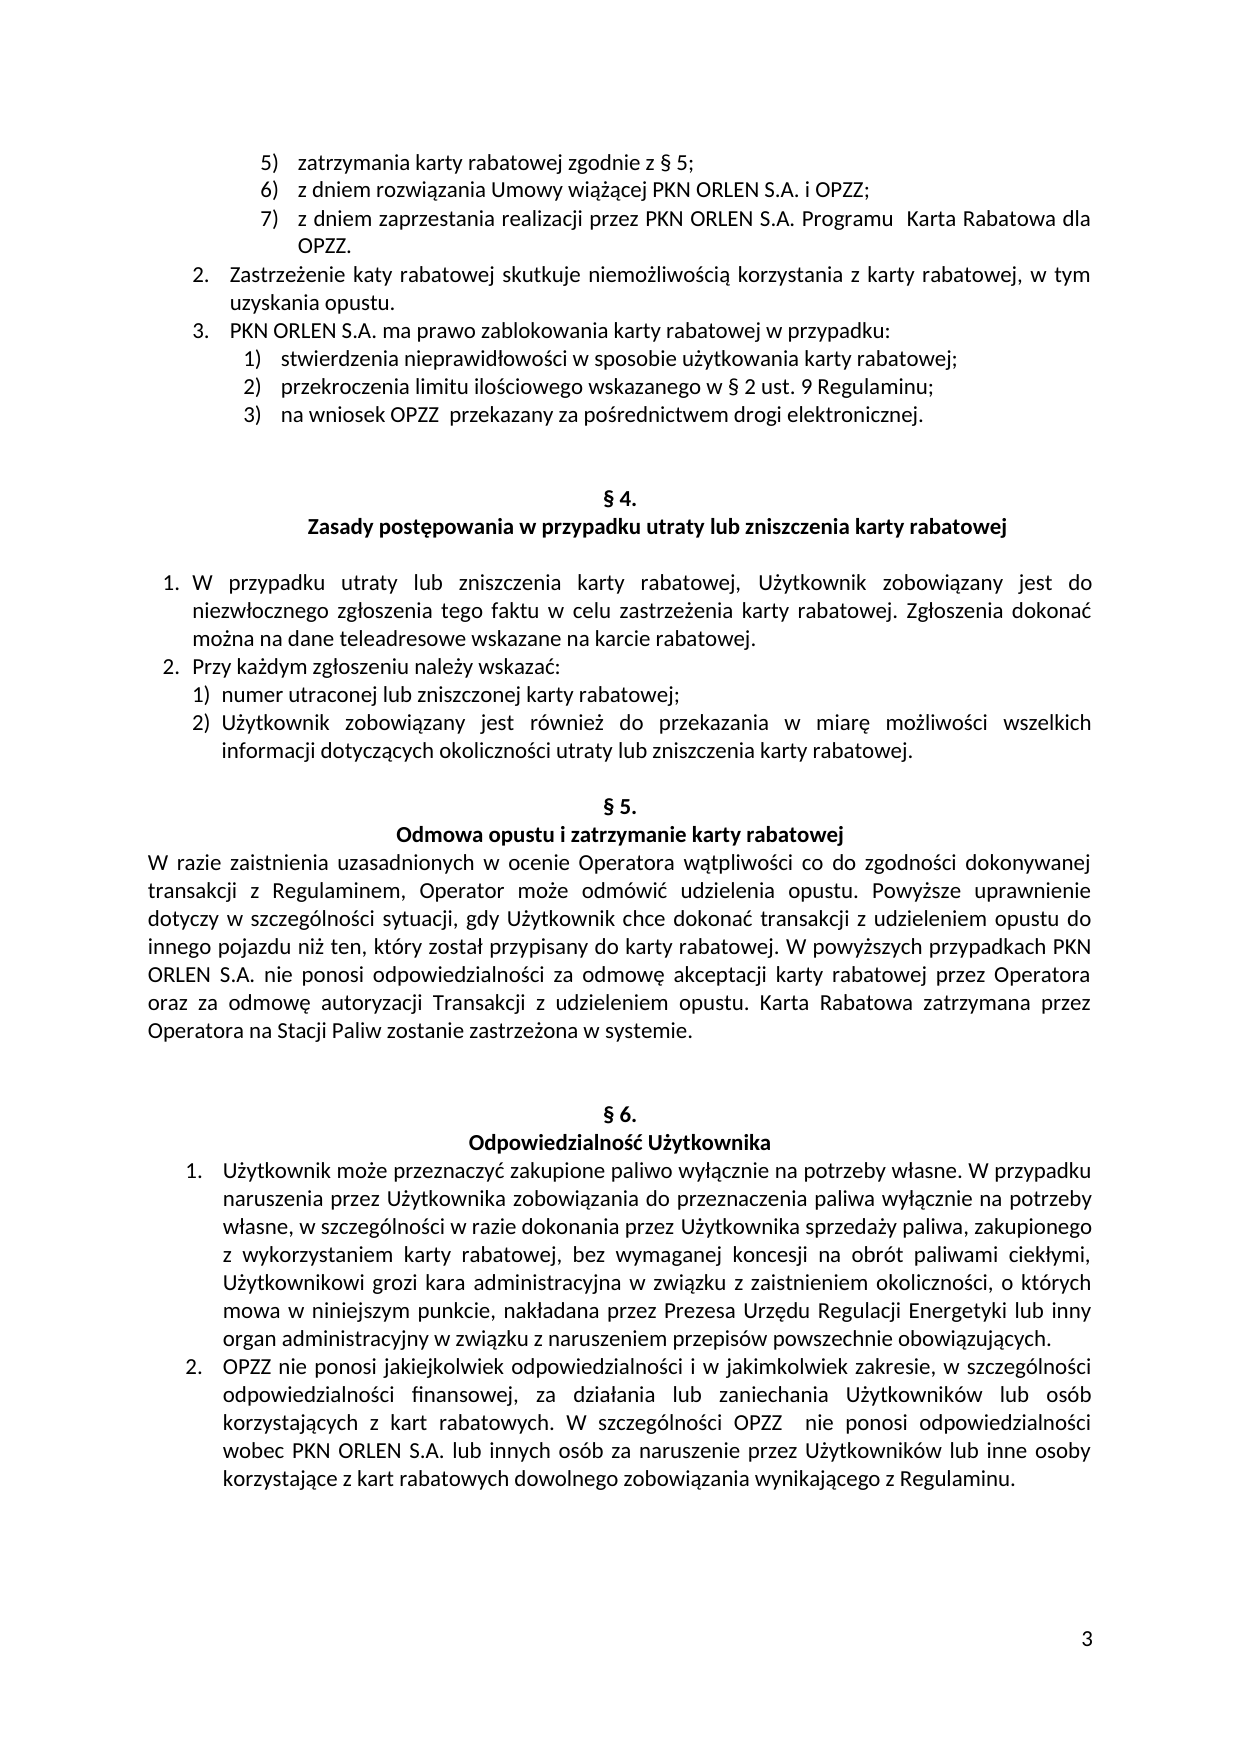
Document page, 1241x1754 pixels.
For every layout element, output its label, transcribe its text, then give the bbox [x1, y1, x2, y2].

list Przy każdym zgłoszeniu należy wskazać: [162, 652, 1093, 680]
list Użytkownik może przeznaczyć zakupione paliwo wyłącznie na potrzeby własne. W przypadku naruszenia przez Użytkownika zobowiązania do przeznaczenia paliwa wyłącznie na potrzeby własne, w szczególności w razie dokonania przez Użytkownika sprzedaży paliwa, zakupionego z wykorzystaniem karty rabatowej, bez wymaganej koncesji na obrót paliwami ciekłymi, Użytkownikowi grozi kara administracyjna w związku z zaistnieniem okoliczności, o których mowa w niniejszym punkcie, nakładana przez Prezesa Urzędu Regulacji Energetyki lub inny organ administracyjny w związku z naruszeniem przepisów powszechnie obowiązujących. [185, 1156, 1093, 1352]
list W przypadku utraty lub zniszczenia karty rabatowej, Użytkownik zobowiązany jest do niezwłocznego zgłoszenia tego faktu w celu zastrzeżenia karty rabatowej. Zgłoszenia dokonać można na dane teleadresowe wskazane na karcie rabatowej. [162, 568, 1093, 652]
text Odpowiedzialność Użytkownika [148, 1128, 1093, 1156]
list Zastrzeżenie katy rabatowej skutkuje niemożliwością korzystania z karty rabatowej, w tym uzyskania opustu. [192, 260, 1093, 316]
list zatrzymania karty rabatowej zgodnie z § 5; [260, 148, 1093, 176]
list stwierdzenia nieprawidłowości w sposobie użytkowania karty rabatowej; [243, 344, 1093, 372]
text Zasady postępowania w przypadku utraty lub zniszczenia karty rabatowej [223, 512, 1093, 540]
list przekroczenia limitu ilościowego wskazanego w § 2 ust. 9 Regulaminu; [243, 372, 1093, 400]
text W razie zaistnienia uzasadnionych w ocenie Operatora wątpliwości co do zgodności dokonywanej transakcji z Regulaminem, Operator może odmówić udzielenia opustu. Powyższe uprawnienie dotyczy w szczególności sytuacji, gdy Użytkownik chce dokonać transakcji z udzieleniem opustu do innego pojazdu niż ten, który został przypisany do karty rabatowej. W powyższych przypadkach PKN ORLEN S.A. nie ponosi odpowiedzialności za odmowę akceptacji karty rabatowej przez Operatora oraz za odmowę autoryzacji Transakcji z udzieleniem opustu. Karta Rabatowa zatrzymana przez Operatora na Stacji Paliw zostanie zastrzeżona w systemie. [148, 848, 1093, 1044]
list z dniem zaprzestania realizacji przez PKN ORLEN S.A. Programu Karta Rabatowa dla OPZZ. [260, 204, 1093, 260]
list OPZZ nie ponosi jakiejkolwiek odpowiedzialności i w jakimkolwiek zakresie, w szczególności odpowiedzialności finansowej, za działania lub zaniechania Użytkowników lub osób korzystających z kart rabatowych. W szczególności OPZZ nie ponosi odpowiedzialności wobec PKN ORLEN S.A. lub innych osób za naruszenie przez Użytkowników lub inne osoby korzystające z kart rabatowych dowolnego zobowiązania wynikającego z Regulaminu. [185, 1352, 1093, 1493]
text § 4. [148, 484, 1093, 512]
list numer utraconej lub zniszczonej karty rabatowej; [192, 680, 1093, 708]
list Użytkownik zobowiązany jest również do przekazania w miarę możliwości wszelkich informacji dotyczących okoliczności utraty lub zniszczenia karty rabatowej. [192, 708, 1093, 764]
list z dniem rozwiązania Umowy wiążącej PKN ORLEN S.A. i OPZZ; [260, 176, 1093, 204]
text § 5. [148, 792, 1093, 820]
list PKN ORLEN S.A. ma prawo zablokowania karty rabatowej w przypadku: [192, 316, 1093, 344]
text § 6. [148, 1100, 1093, 1128]
text Odmowa opustu i zatrzymanie karty rabatowej [148, 820, 1093, 848]
list na wniosek OPZZ przekazany za pośrednictwem drogi elektronicznej. [243, 400, 1093, 428]
